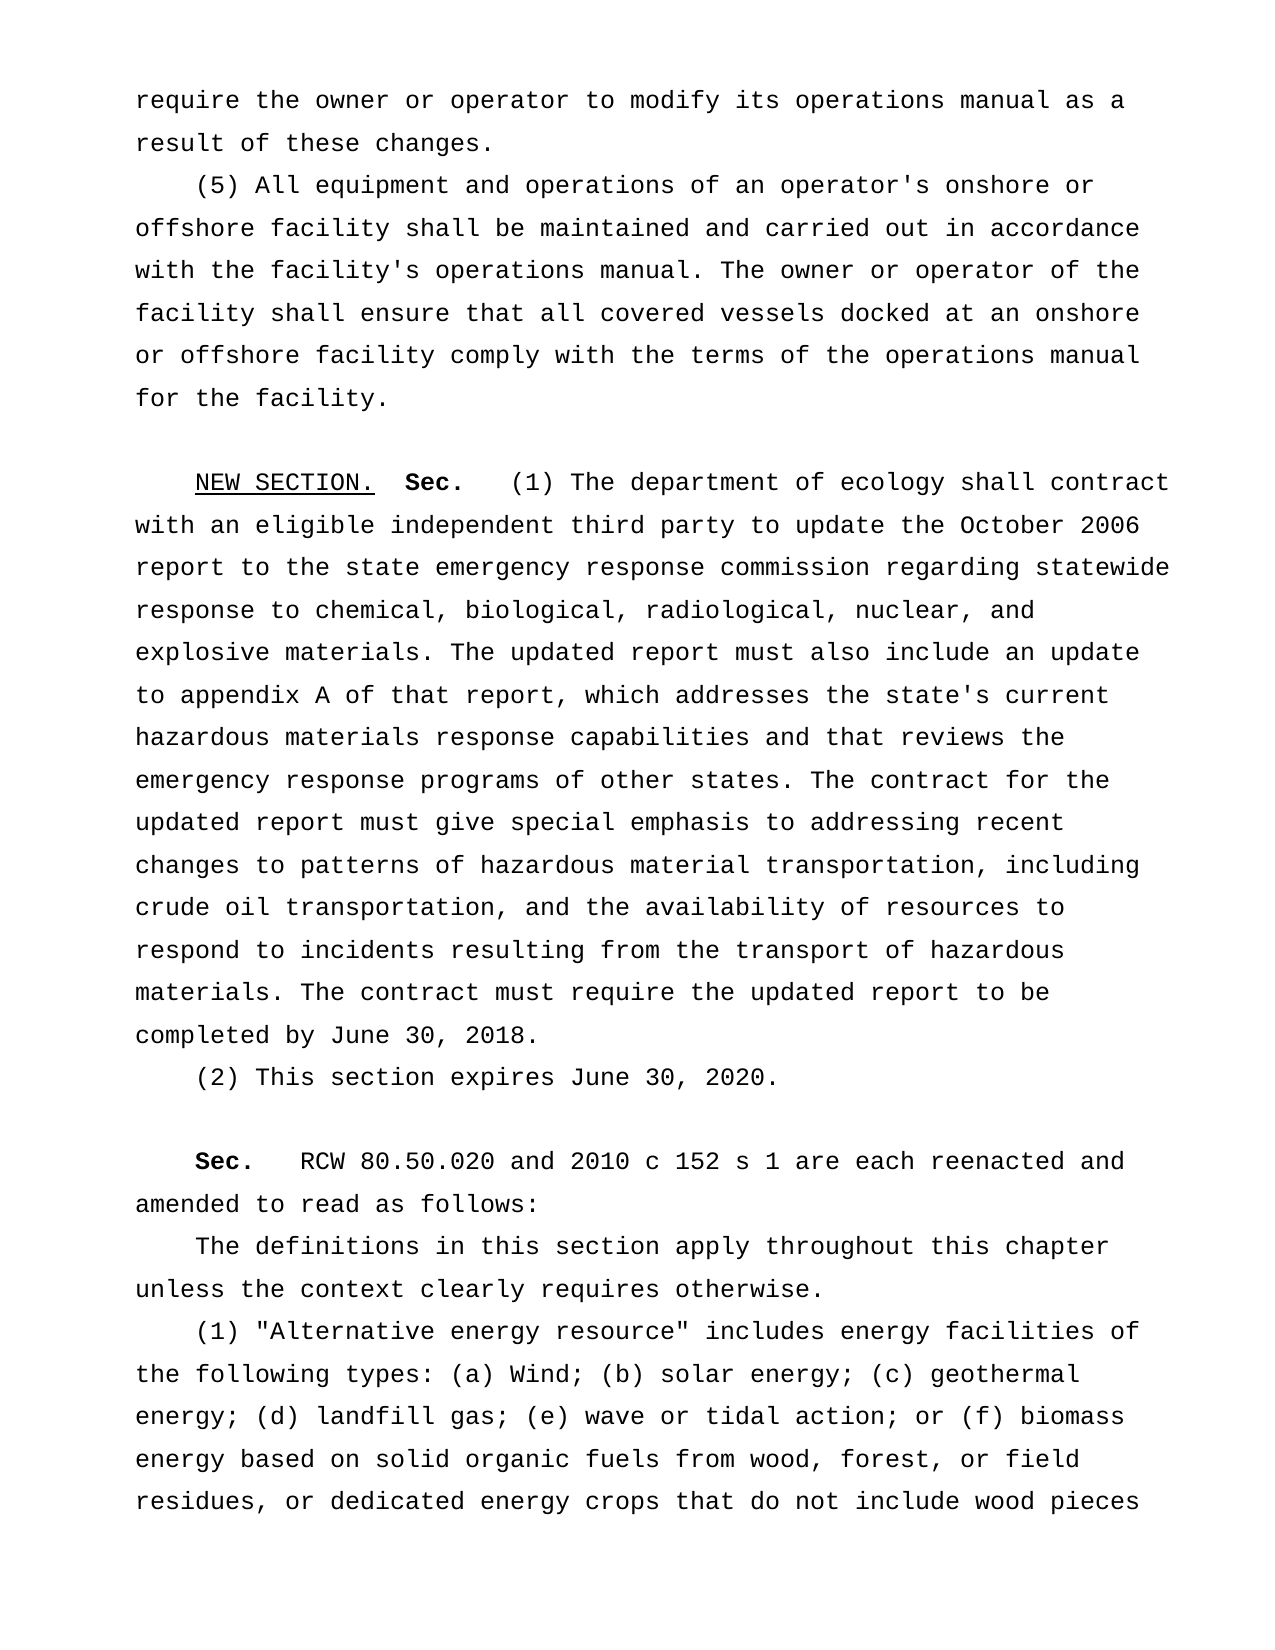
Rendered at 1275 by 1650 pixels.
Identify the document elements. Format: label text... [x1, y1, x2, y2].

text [135, 1306, 1170, 1518]
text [135, 75, 1170, 160]
text The definitions in this section apply throughout this chapter unless the context clearly requires otherwise. [135, 1221, 1170, 1306]
text Sec. RCW 80.50.020 and 2010 c 152 s 1 are each reenacted and amended to read as follows: [135, 1136, 1170, 1221]
text NEW SECTION. Sec. (1) The department of ecology shall contract with an eligible independent third party to update the October 2006 report to the state emergency response commission regarding statewide response to chemical, biological, radiological, nuclear, and explosive materials. The updated report must also include an update to appendix A of that report, which addresses the state's current hazardous materials response capabilities and that reviews the emergency response programs of other states. The contract for the updated report must give special emphasis to addressing recent changes to patterns of hazardous material transportation, including crude oil transportation, and the availability of resources to respond to incidents resulting from the transport of hazardous materials. The contract must require the updated report to be completed by June 30, 2018. [135, 457, 1170, 1052]
text (2) This section expires June 30, 2020. [135, 1052, 1170, 1094]
text (5) All equipment and operations of an operator's onshore or offshore facility shall be maintained and carried out in accordance with the facility's operations manual. The owner or operator of the facility shall ensure that all covered vessels docked at an onshore or offshore facility comply with the terms of the operations manual for the facility. [135, 160, 1170, 415]
